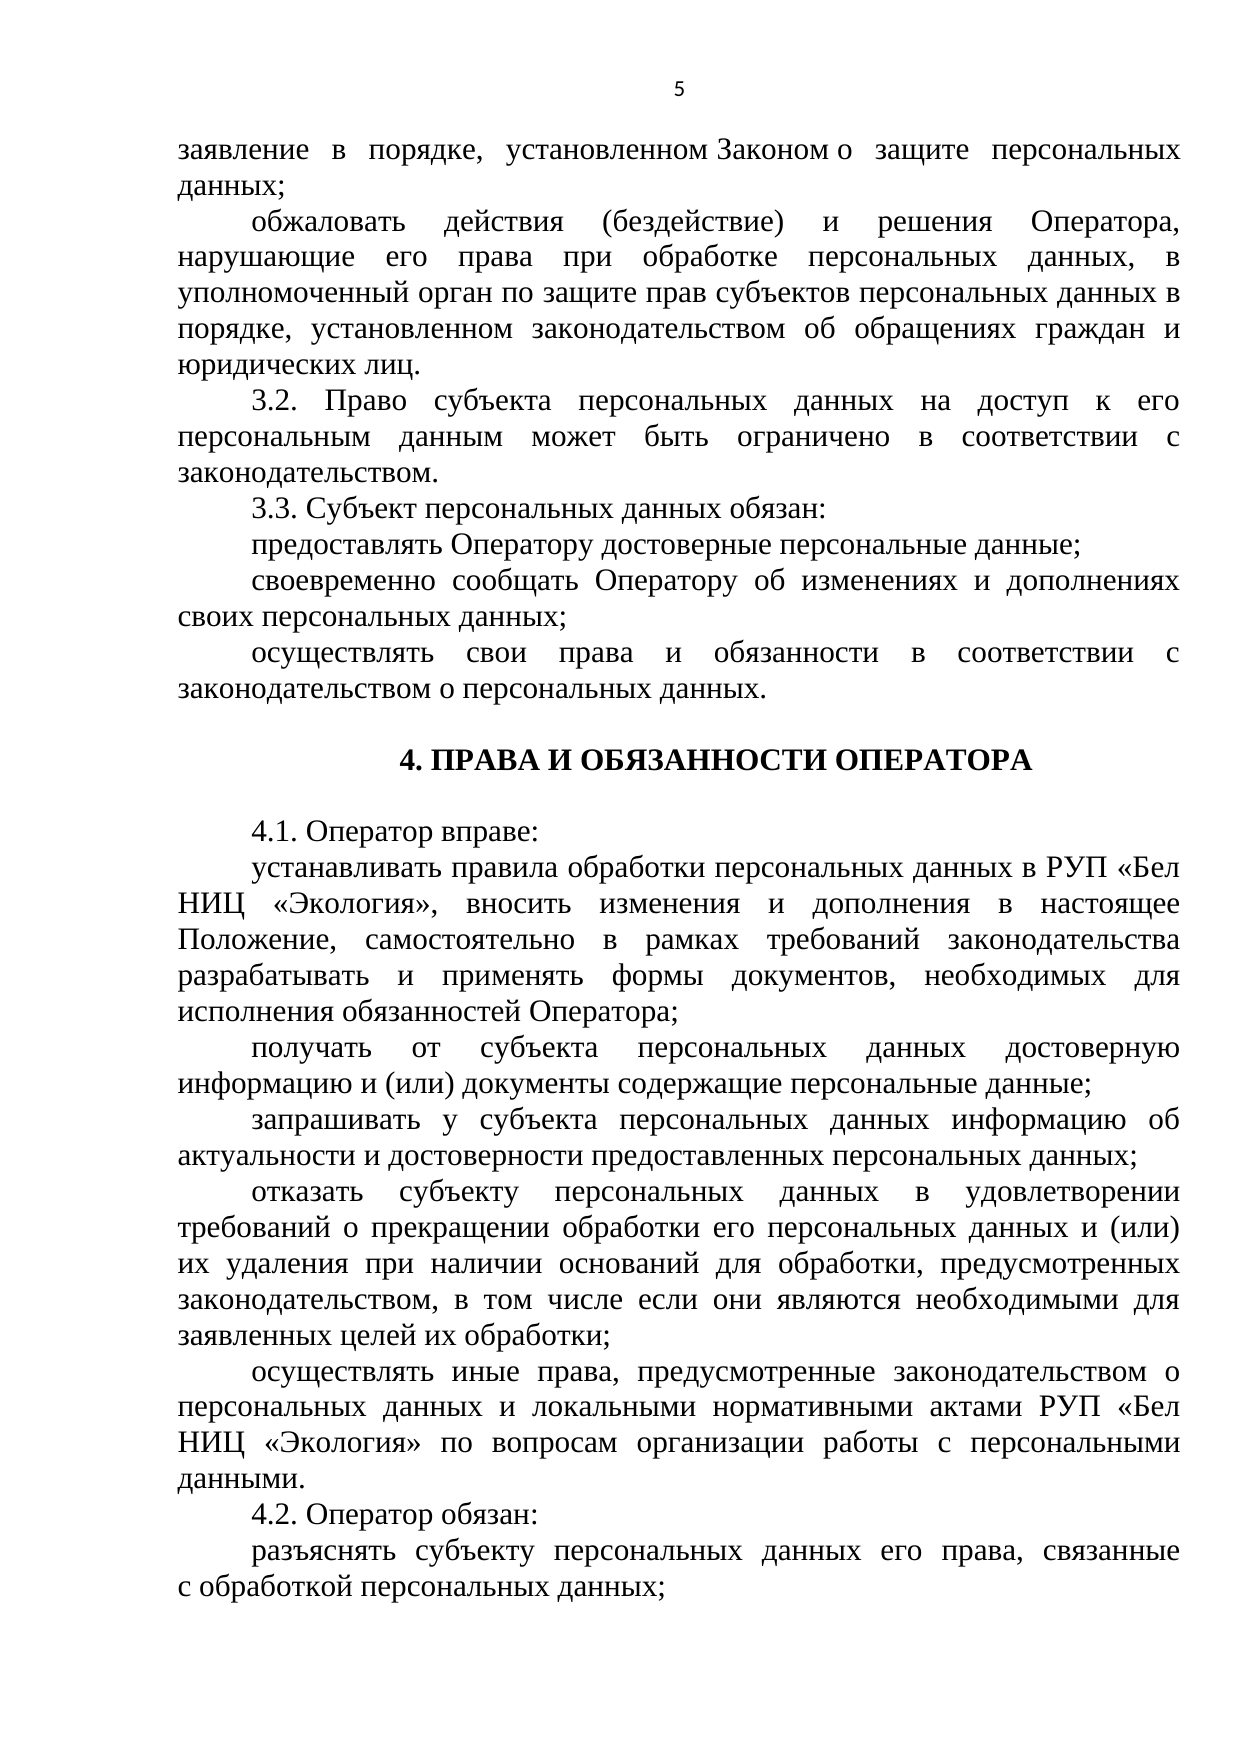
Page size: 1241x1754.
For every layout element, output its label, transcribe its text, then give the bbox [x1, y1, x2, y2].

text осуществлять иные права, предусмотренные законодательством о персональных данных и локальными нормативными актами РУП «Бел НИЦ «Экология» по вопросам организации работы с персональными данными. [177, 1352, 1181, 1496]
text 4. ПРАВА И ОБЯЗАННОСТИ ОПЕРАТОРА [177, 741, 1181, 777]
text разъяснять субъекту персональных данных его права, связанные с обработкой персональных данных; [177, 1531, 1181, 1603]
text 4.2. Оператор обязан: [177, 1496, 1181, 1531]
text обжаловать действия (бездействие) и решения Оператора, нарушающие его права при обработке персональных данных, в уполномоченный орган по защите прав субъектов персональных данных в порядке, установленном законодательством об обращениях граждан и юридических лиц. [177, 202, 1181, 381]
text получать от субъекта персональных данных достоверную информацию и (или) документы содержащие персональные данные; [177, 1028, 1181, 1100]
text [177, 130, 1181, 202]
text предоставлять Оператору достоверные персональные данные; [177, 525, 1181, 561]
text отказать субъекту персональных данных в удовлетворении требований о прекращении обработки его персональных данных и (или) их удаления при наличии оснований для обработки, предусмотренных законодательством, в том числе если они являются необходимыми для заявленных целей их обработки; [177, 1172, 1181, 1352]
text своевременно сообщать Оператору об изменениях и дополнениях своих персональных данных; [177, 561, 1181, 633]
text устанавливать правила обработки персональных данных в РУП «Бел НИЦ «Экология», вносить изменения и дополнения в настоящее Положение, самостоятельно в рамках требований законодательства разрабатывать и применять формы документов, необходимых для исполнения обязанностей Оператора; [177, 849, 1181, 1028]
text 3.2. Право субъекта персональных данных на доступ к его персональным данным может быть ограничено в соответствии с законодательством. [177, 381, 1181, 489]
text осуществлять свои права и обязанности в соответствии с законодательством о персональных данных. [177, 633, 1181, 705]
text 3.3. Субъект персональных данных обязан: [177, 489, 1181, 525]
text 4.1. Оператор вправе: [177, 813, 1181, 849]
text запрашивать у субъекта персональных данных информацию об актуальности и достоверности предоставленных персональных данных; [177, 1100, 1181, 1172]
